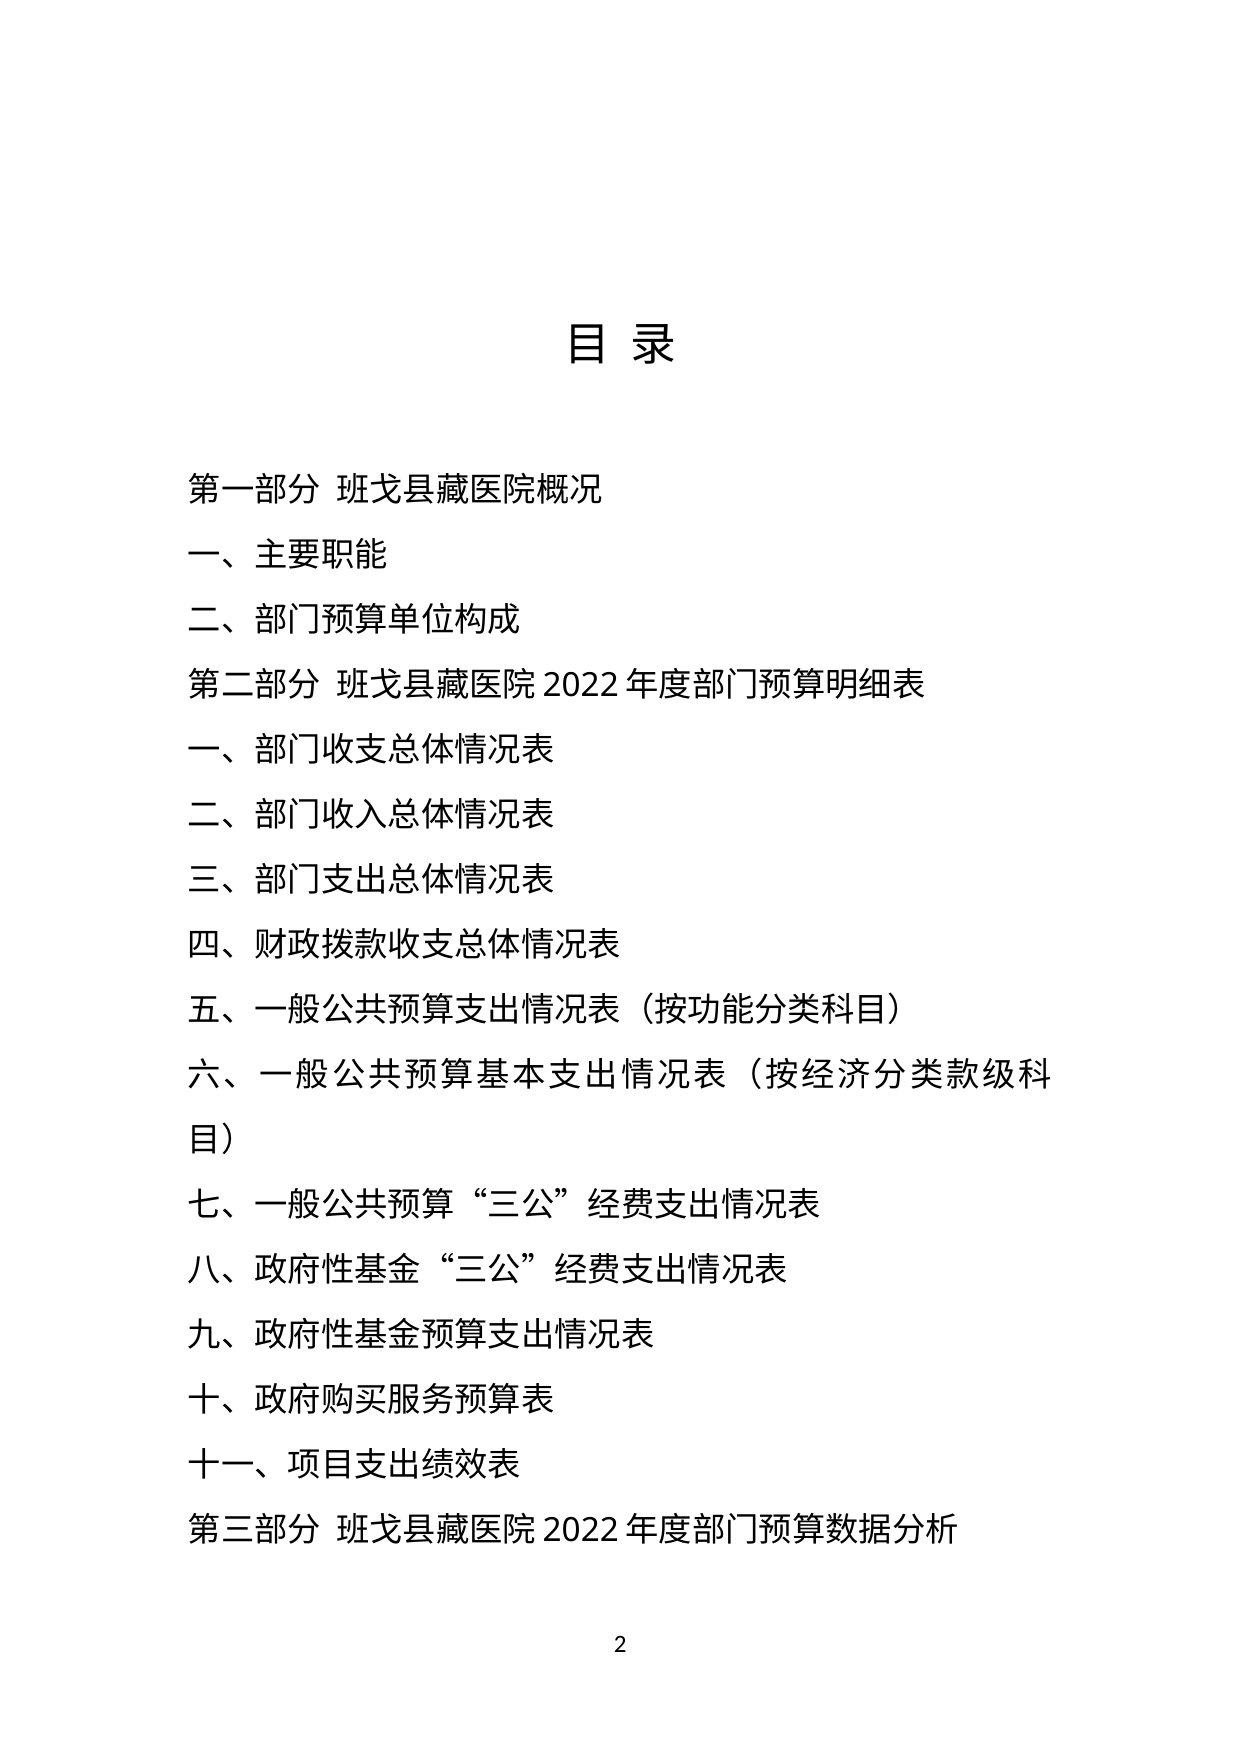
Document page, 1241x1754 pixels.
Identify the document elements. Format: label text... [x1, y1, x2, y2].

text 二、部门预算单位构成 [187, 584, 1053, 649]
text 一、主要职能 [187, 519, 1053, 584]
text 三、部门支出总体情况表 [187, 844, 1053, 909]
text 第二部分 班戈县藏医院2022年度部门预算明细表 [187, 649, 1053, 714]
text 七、一般公共预算“三公”经费支出情况表 [187, 1169, 1053, 1234]
text 十、政府购买服务预算表 [187, 1364, 1053, 1429]
text 目 录 [187, 292, 1053, 389]
text 六、一般公共预算基本支出情况表（按经济分类款级科目） [187, 1039, 1053, 1169]
text 四、财政拨款收支总体情况表 [187, 909, 1053, 974]
text 十一、项目支出绩效表 [187, 1429, 1053, 1494]
text 第三部分 班戈县藏医院2022年度部门预算数据分析 [187, 1494, 1053, 1559]
text 二、部门收入总体情况表 [187, 779, 1053, 844]
text 八、政府性基金“三公”经费支出情况表 [187, 1234, 1053, 1299]
text 第一部分 班戈县藏医院概况 [187, 454, 1053, 519]
text 九、政府性基金预算支出情况表 [187, 1299, 1053, 1364]
text 五、一般公共预算支出情况表（按功能分类科目） [187, 974, 1053, 1039]
text 一、部门收支总体情况表 [187, 714, 1053, 779]
